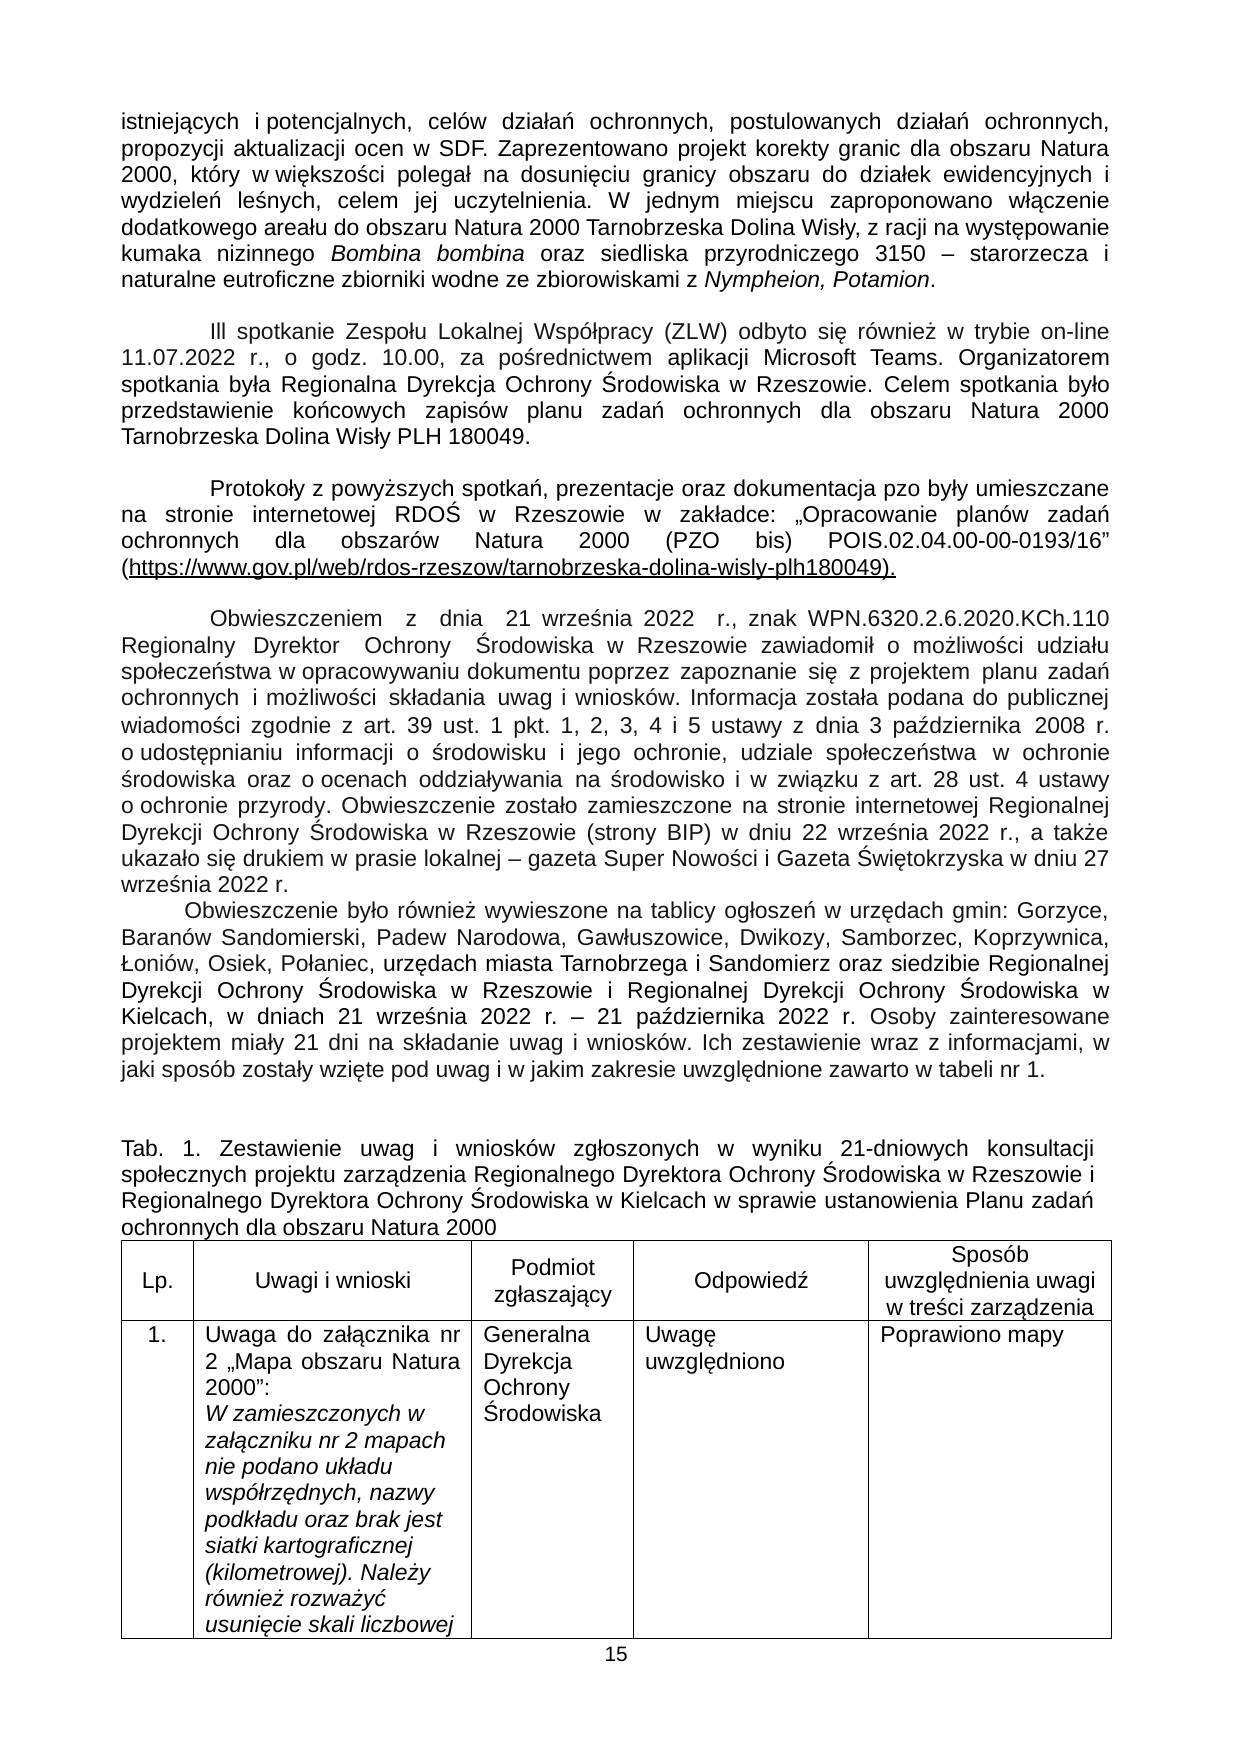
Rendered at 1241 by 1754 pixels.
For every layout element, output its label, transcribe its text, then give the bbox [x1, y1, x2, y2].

table_cell Uwagę uwzględniono [634, 1321, 868, 1637]
text Obwieszczeniem z dnia 21 września 2022 r., znak WPN.6320.2.6.2020.KCh.110 Regionalny Dyrektor Ochrony Środowiska w Rzeszowie zawiadomił o możliwości udziału społeczeństwa w opracowywaniu dokumentu poprzez zapoznanie się z projektem planu zadań ochronnych i możliwości składania uwag i wniosków. Informacja została podana do publicznej wiadomości zgodnie z art. 39 ust. 1 pkt. 1, 2, 3, 4 i 5 ustawy z dnia 3 października 2008 r. o udostępnianiu informacji o środowisku i jego ochronie, udziale społeczeństwa w ochronie środowiska oraz o ocenach oddziaływania na środowisko i w związku z art. 28 ust. 4 ustawy o ochronie przyrody. Obwieszczenie zostało zamieszczone na stronie internetowej Regionalnej Dyrekcji Ochrony Środowiska w Rzeszowie (strony BIP) w dniu 22 września 2022 r., a także ukazało się drukiem w prasie lokalnej – gazeta Super Nowości i Gazeta Świętokrzyska w dniu 27 września 2022 r. [121, 605, 1110, 897]
table_header Odpowiedź [634, 1241, 868, 1320]
text Protokoły z powyższych spotkań, prezentacje oraz dokumentacja pzo były umieszczane na stronie internetowej RDOŚ w Rzeszowie w zakładce: „Opracowanie planów zadań ochronnych dla obszarów Natura 2000 (PZO bis) POIS.02.04.00-00-0193/16” (https://www.gov.pl/web/rdos-rzeszow/tarnobrzeska-dolina-wisly-plh180049). [121, 474, 1110, 580]
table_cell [472, 1321, 633, 1637]
table_header Uwagi i wnioski [194, 1241, 471, 1320]
text Ill spotkanie Zespołu Lokalnej Współpracy (ZLW) odbyto się również w trybie on-line 11.07.2022 r., o godz. 10.00, za pośrednictwem aplikacji Microsoft Teams. Organizatorem spotkania była Regionalna Dyrekcja Ochrony Środowiska w Rzeszowie. Celem spotkania było przedstawienie końcowych zapisów planu zadań ochronnych dla obszaru Natura 2000 Tarnobrzeska Dolina Wisły PLH 180049. [121, 318, 1110, 449]
table_cell Poprawiono mapy [869, 1321, 1111, 1637]
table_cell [194, 1321, 471, 1637]
text Tab. 1. Zestawienie uwag i wniosków zgłoszonych w wyniku 21-dniowych konsultacji społecznych projektu zarządzenia Regionalnego Dyrektora Ochrony Środowiska w Rzeszowie i Regionalnego Dyrektora Ochrony Środowiska w Kielcach w sprawie ustanowienia Planu zadań ochronnych dla obszaru Natura 2000 [121, 1135, 1095, 1240]
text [121, 108, 1110, 293]
table_header Podmiot zgłaszający [472, 1241, 633, 1320]
text Obwieszczenie było również wywieszone na tablicy ogłoszeń w urzędach gmin: Gorzyce, Baranów Sandomierski, Padew Narodowa, Gawłuszowice, Dwikozy, Samborzec, Koprzywnica, Łoniów, Osiek, Połaniec, urzędach miasta Tarnobrzega i Sandomierz oraz siedzibie Regionalnej Dyrekcji Ochrony Środowiska w Rzeszowie i Regionalnej Dyrekcji Ochrony Środowiska w Kielcach, w dniach 21 września 2022 r. – 21 października 2022 r. Osoby zainteresowane projektem miały 21 dni na składanie uwag i wniosków. Ich zestawienie wraz z informacjami, w jaki sposób zostały wzięte pod uwag i w jakim zakresie uwzględnione zawarto w tabeli nr 1. [121, 897, 1110, 1082]
table_header Sposób uwzględnienia uwagi w treści zarządzenia [869, 1241, 1111, 1320]
table_cell [122, 1321, 193, 1637]
table_header Lp. [122, 1241, 193, 1320]
